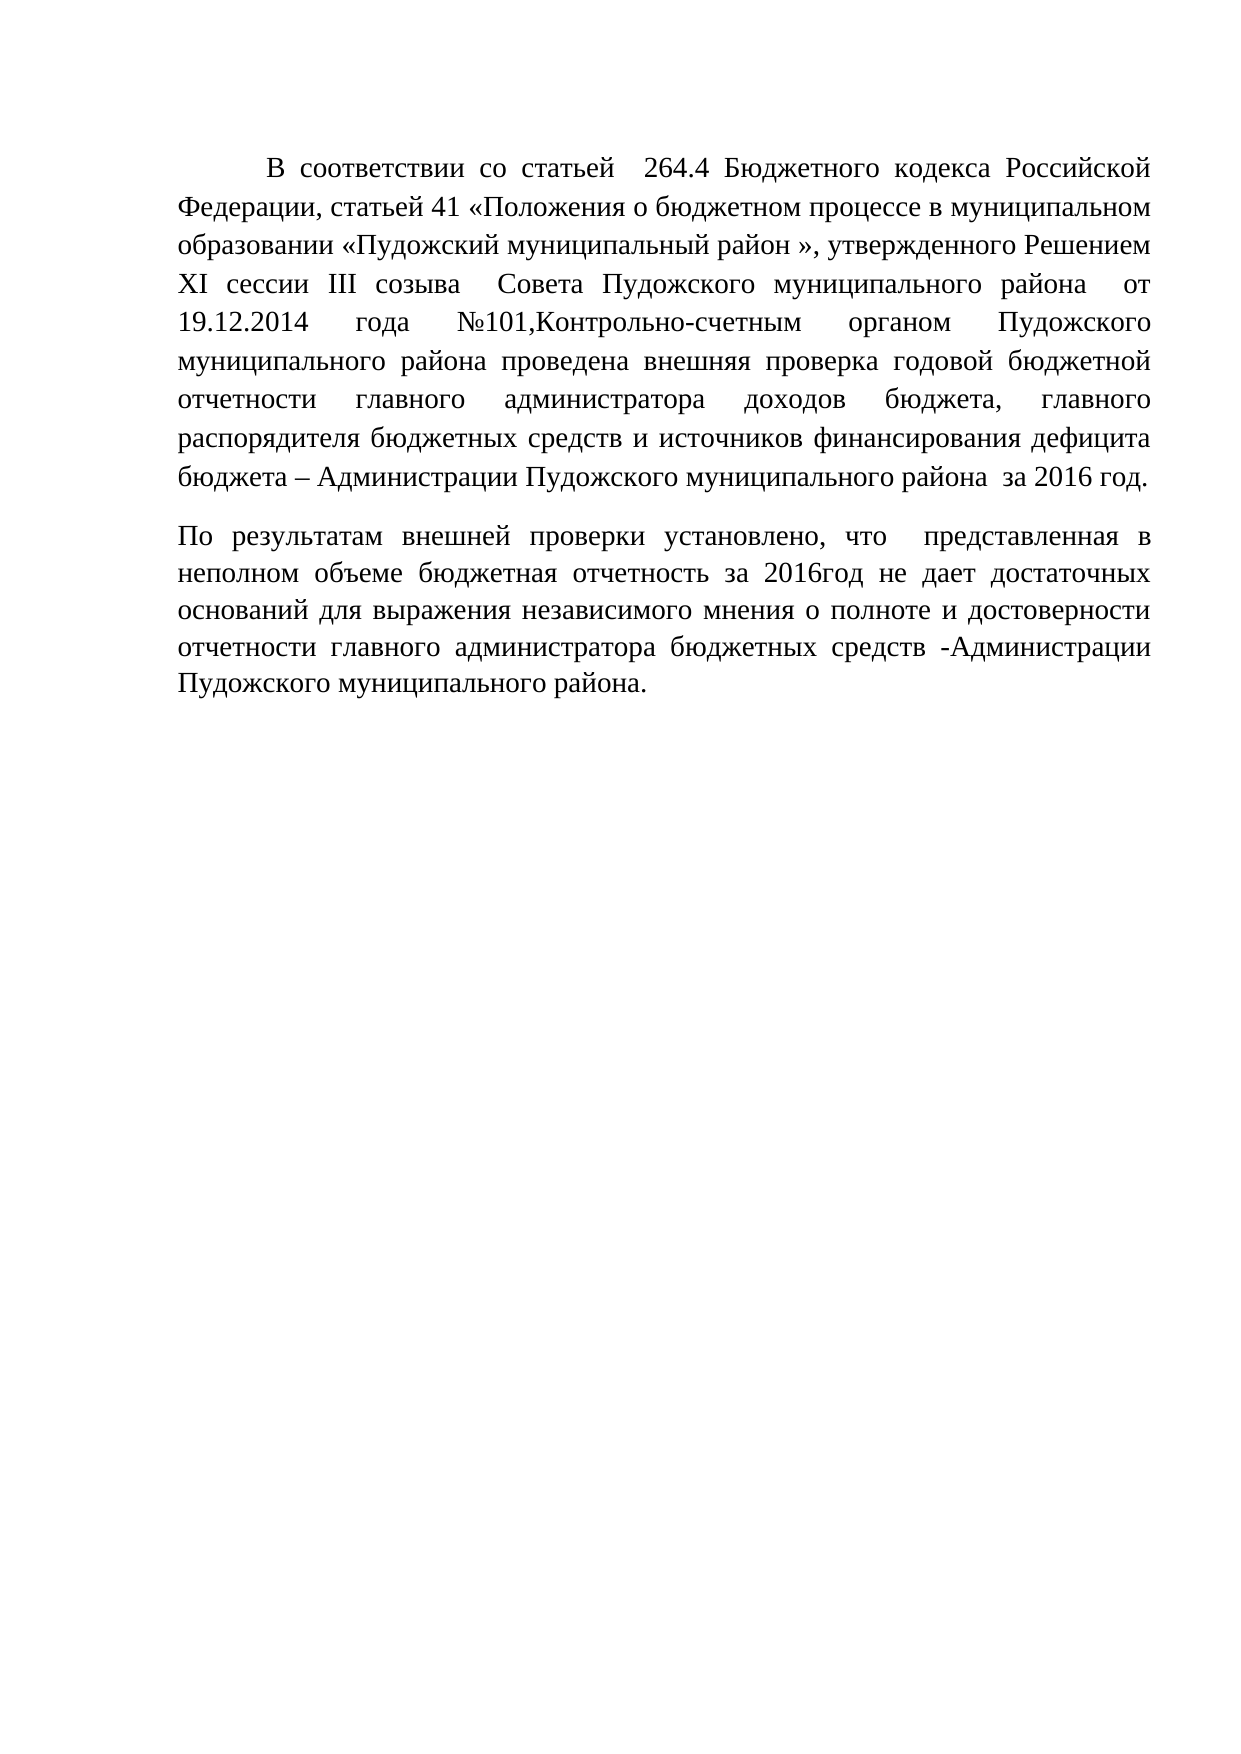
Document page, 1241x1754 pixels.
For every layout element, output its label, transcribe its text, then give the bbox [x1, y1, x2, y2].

text В соответствии со статьей 264.4 Бюджетного кодекса Российской Федерации, статьей 41 «Положения о бюджетном процессе в муниципальном образовании «Пудожский муниципальный район », утвержденного Решением XI сессии III созыва Совета Пудожского муниципального района от 19.12.2014 года №101,Контрольно-счетным органом Пудожского муниципального района проведена внешняя проверка годовой бюджетной отчетности главного администратора доходов бюджета, главного распорядителя бюджетных средств и источников финансирования дефицита бюджета – Администрации Пудожского муниципального района за 2016 год. [177, 150, 1152, 492]
text По результатам внешней проверки установлено, что представленная в неполном объеме бюджетная отчетность за 2016год не дает достаточных оснований для выражения независимого мнения о полноте и достоверности отчетности главного администратора бюджетных средств -Администрации Пудожского муниципального района. [177, 518, 1152, 699]
